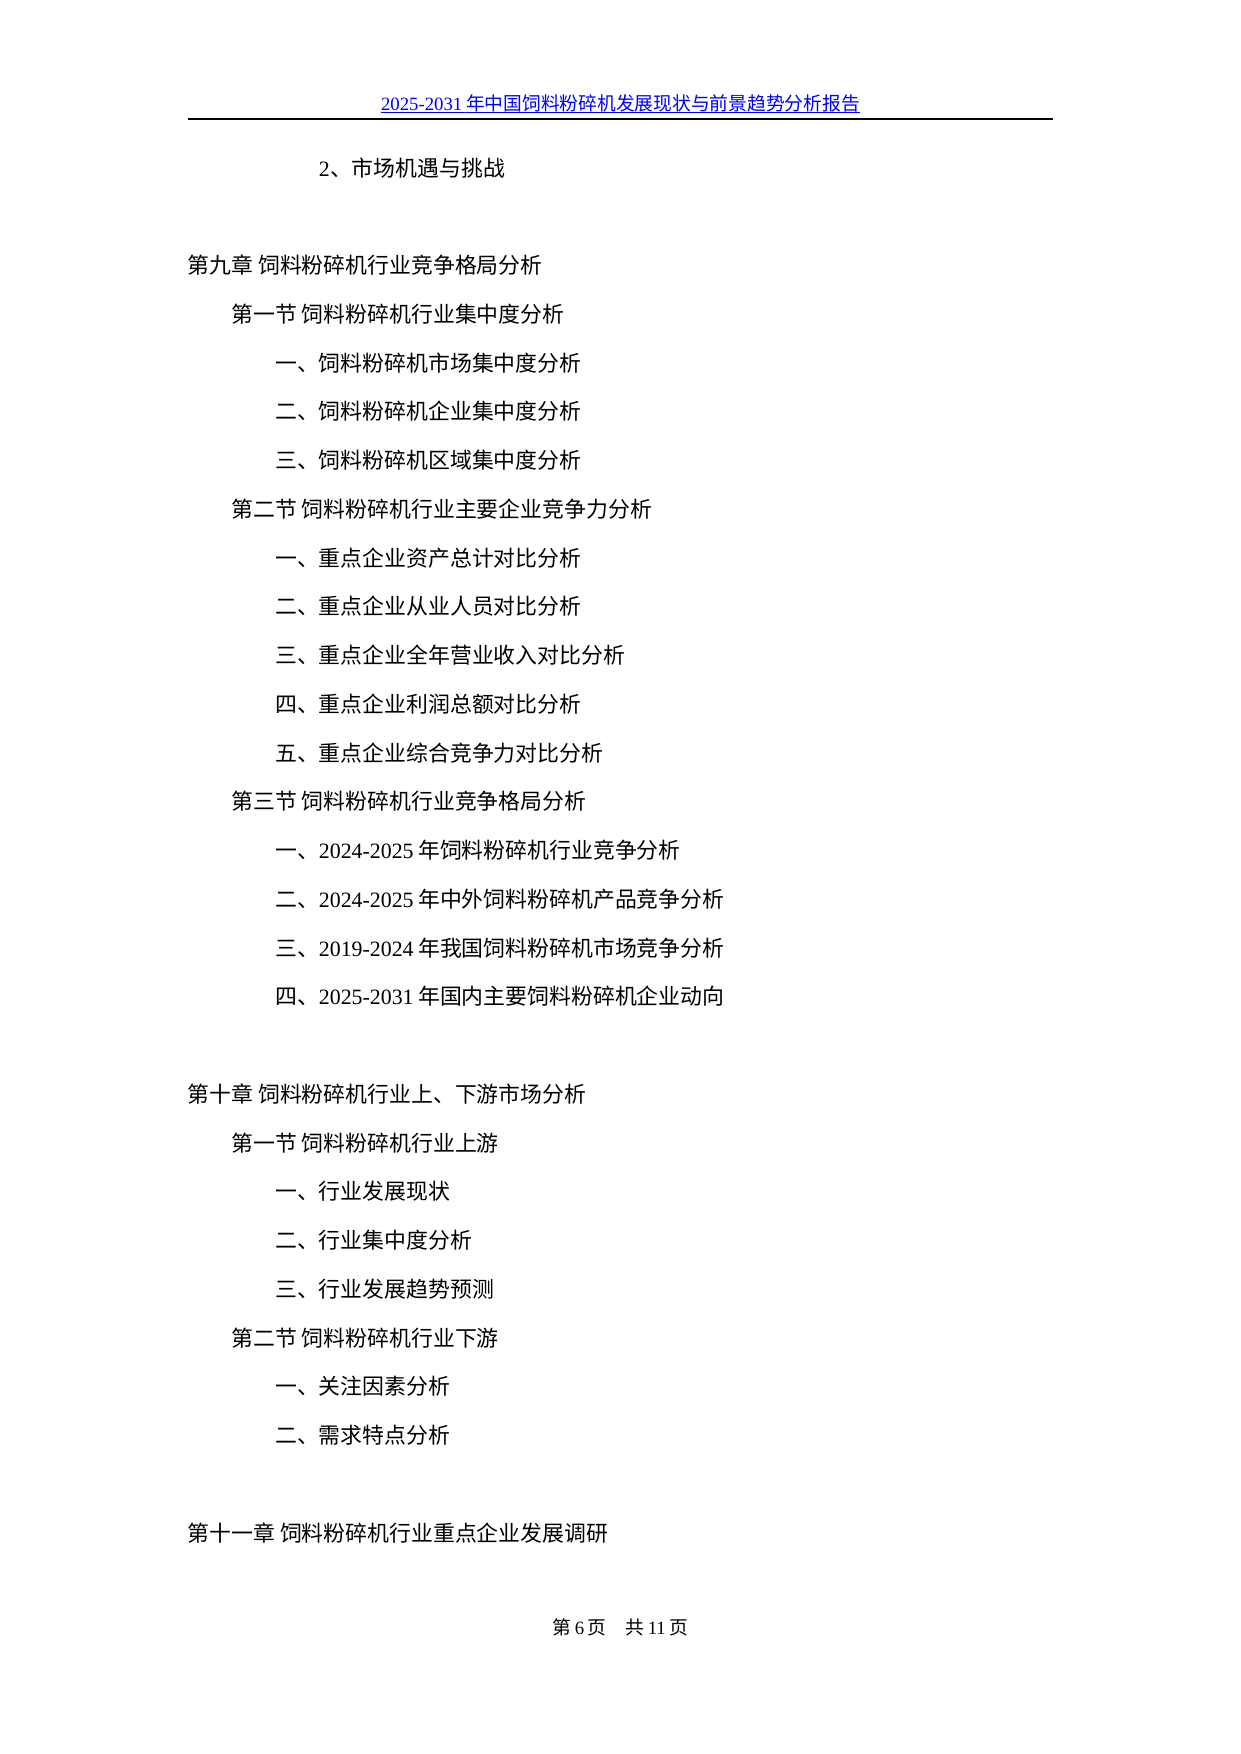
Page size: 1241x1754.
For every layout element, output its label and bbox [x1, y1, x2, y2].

text [187, 150, 1053, 1548]
